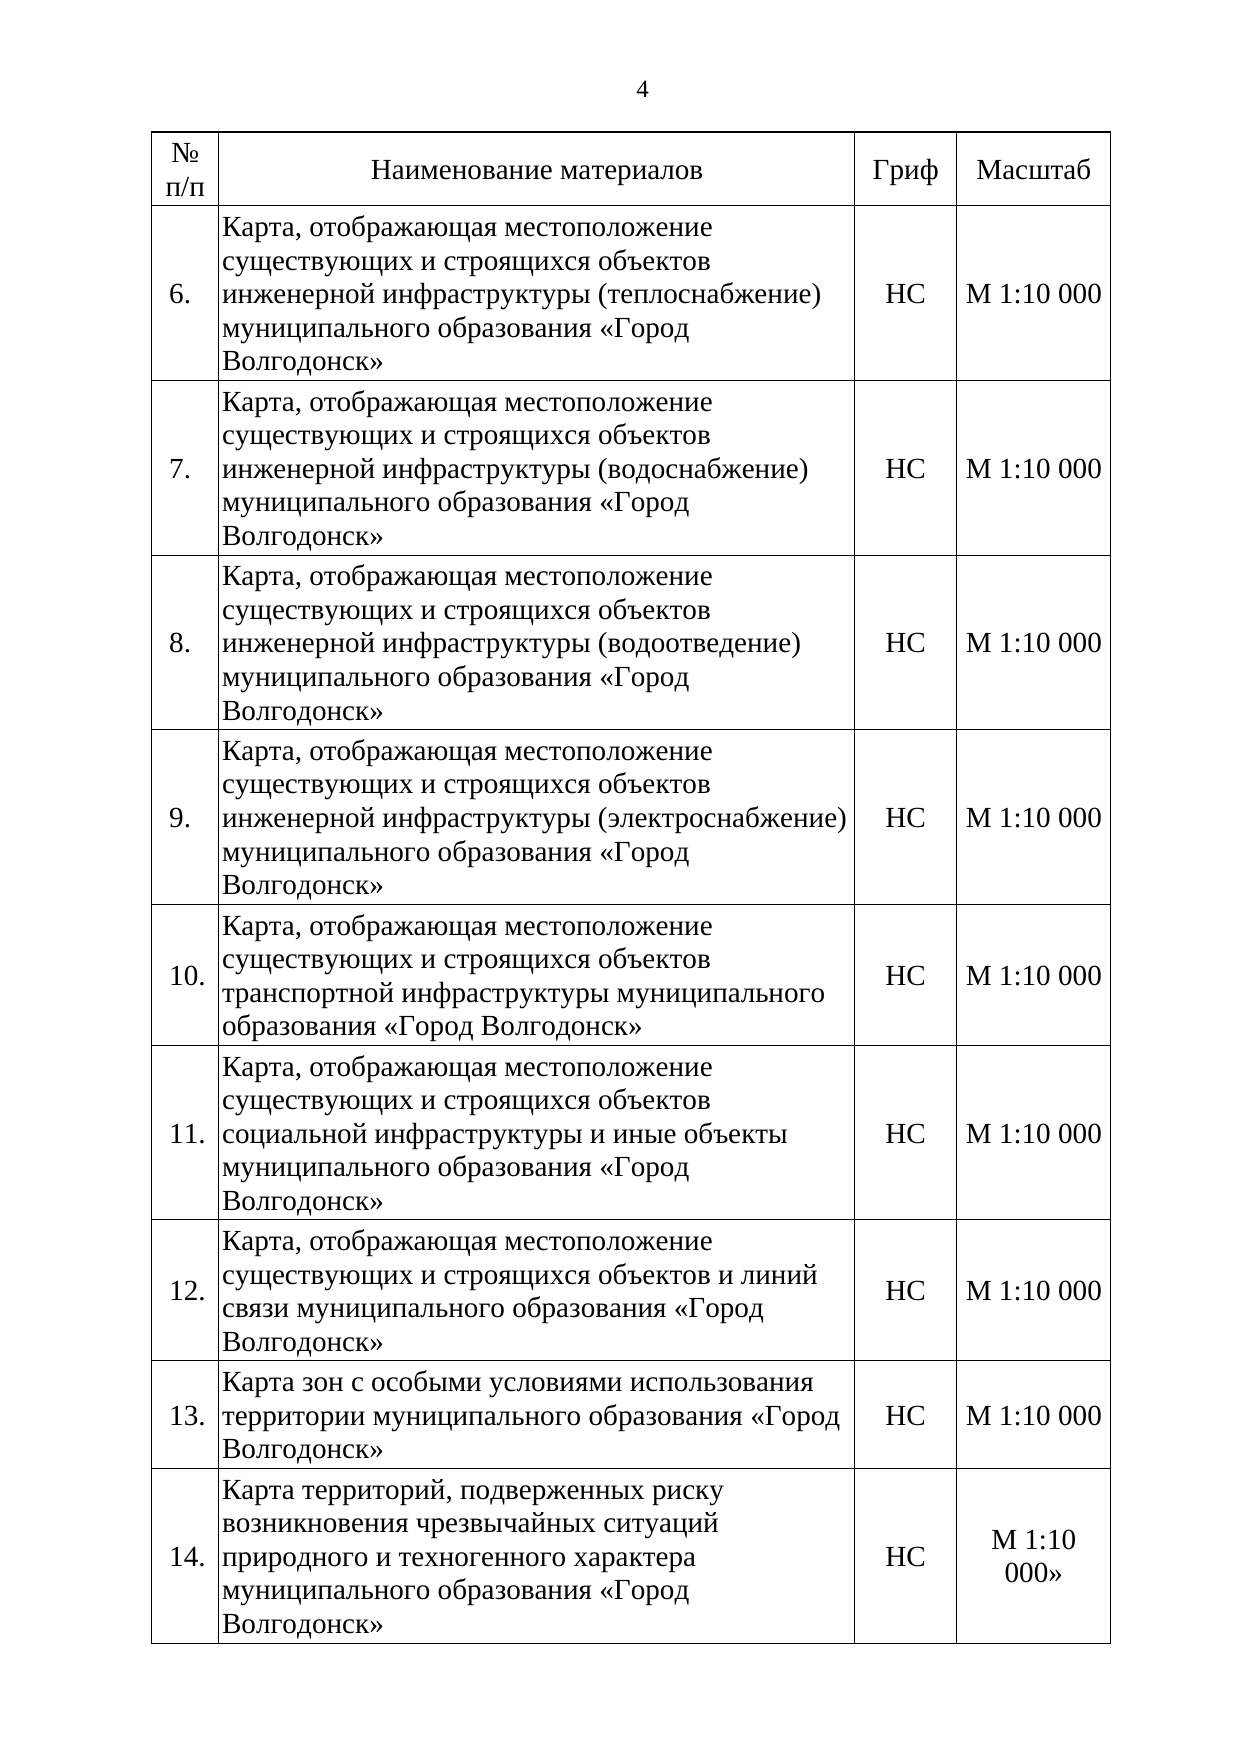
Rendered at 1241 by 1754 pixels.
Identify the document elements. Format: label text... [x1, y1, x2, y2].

table_cell [152, 905, 218, 1045]
table_cell М 1:10 000 [957, 905, 1110, 1045]
table_cell НС [855, 206, 956, 380]
table_cell Карта, отображающая местоположение существующих и строящихся объектов инженерной инфраструктуры (электроснабжение) муниципального образования «Город Волгодонск» [219, 730, 854, 904]
table_cell [152, 730, 218, 904]
table_cell М 1:10 000 [957, 1361, 1110, 1468]
table_cell [152, 206, 218, 380]
table_cell М 1:10 000 [957, 730, 1110, 904]
table_cell [152, 1046, 218, 1219]
table_cell [152, 556, 218, 729]
table_cell НС [855, 1220, 956, 1360]
table_cell М 1:10 000 [957, 556, 1110, 729]
table_cell Карта территорий, подверженных риску возникновения чрезвычайных ситуаций природного и техногенного характера муниципального образования «Город Волгодонск» [219, 1469, 854, 1642]
table_cell НС [855, 381, 956, 554]
table_cell НС [855, 730, 956, 904]
table_cell М 1:10 000 [957, 206, 1110, 380]
table_cell [152, 1361, 218, 1468]
table_header Наименование материалов [219, 133, 854, 205]
table_cell Карта, отображающая местоположение существующих и строящихся объектов социальной инфраструктуры и иные объекты муниципального образования «Город Волгодонск» [219, 1046, 854, 1219]
table_cell НС [855, 1046, 956, 1219]
table_cell [152, 381, 218, 554]
table_cell М 1:10 000 [957, 1046, 1110, 1219]
table_cell Карта, отображающая местоположение существующих и строящихся объектов инженерной инфраструктуры (водоснабжение) муниципального образования «Город Волгодонск» [219, 381, 854, 554]
table_cell НС [855, 905, 956, 1045]
table_cell [152, 1469, 218, 1642]
table_cell М 1:10 000» [957, 1469, 1110, 1642]
table_cell [152, 1220, 218, 1360]
table_cell Карта, отображающая местоположение существующих и строящихся объектов и линий связи муниципального образования «Город Волгодонск» [219, 1220, 854, 1360]
table_cell М 1:10 000 [957, 1220, 1110, 1360]
table_header Гриф [855, 133, 956, 205]
table_header Масштаб [957, 133, 1110, 205]
table_cell НС [855, 1361, 956, 1468]
table_cell Карта, отображающая местоположение существующих и строящихся объектов инженерной инфраструктуры (теплоснабжение) муниципального образования «Город Волгодонск» [219, 206, 854, 380]
table_cell М 1:10 000 [957, 381, 1110, 554]
table_header № п/п [152, 133, 218, 205]
table_cell Карта зон с особыми условиями использования территории муниципального образования «Город Волгодонск» [219, 1361, 854, 1468]
table_cell НС [855, 1469, 956, 1642]
table_cell Карта, отображающая местоположение существующих и строящихся объектов транспортной инфраструктуры муниципального образования «Город Волгодонск» [219, 905, 854, 1045]
table_cell НС [855, 556, 956, 729]
table_cell Карта, отображающая местоположение существующих и строящихся объектов инженерной инфраструктуры (водоотведение) муниципального образования «Город Волгодонск» [219, 556, 854, 729]
